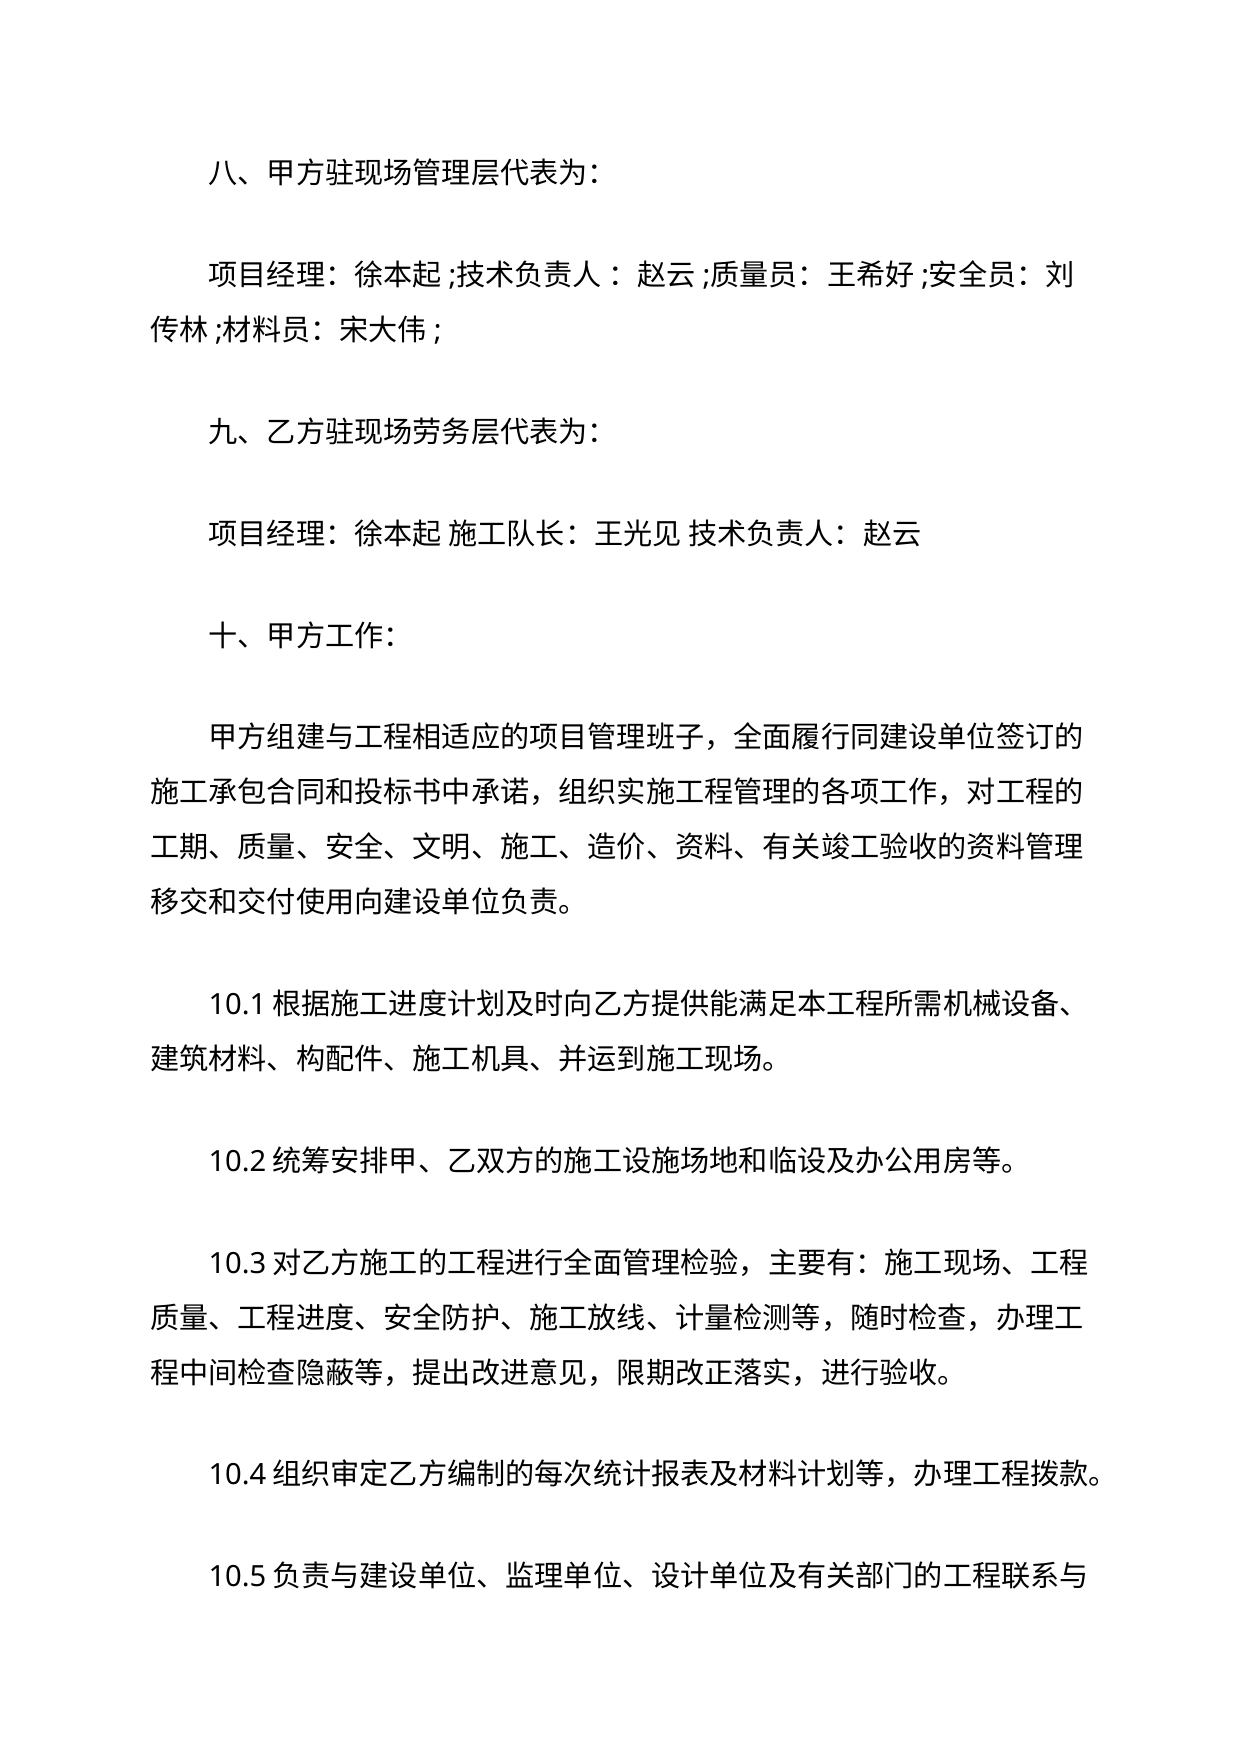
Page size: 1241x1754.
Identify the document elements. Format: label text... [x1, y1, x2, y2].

text 项目经理：徐本起 ;技术负责人 ：赵云 ;质量员：王希好 ;安全员：刘传林 ;材料员：宋大伟 ; [150, 252, 1090, 349]
text 10.2统筹安排甲、乙双方的施工设施场地和临设及办公用房等。 [150, 1137, 1090, 1180]
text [150, 1553, 1090, 1595]
text 10.3对乙方施工的工程进行全面管理检验，主要有：施工现场、工程质量、工程进度、安全防护、施工放线、计量检测等，随时检查，办理工程中间检查隐蔽等，提出改进意见，限期改正落实，进行验收。 [150, 1239, 1090, 1391]
text 10.1根据施工进度计划及时向乙方提供能满足本工程所需机械设备、建筑材料、构配件、施工机具、并运到施工现场。 [150, 981, 1090, 1078]
text 九、乙方驻现场劳务层代表为： [150, 409, 1090, 451]
text 项目经理：徐本起 施工队长：王光见 技术负责人：赵云 [150, 511, 1090, 553]
text 八、甲方驻现场管理层代表为： [150, 150, 1090, 192]
text 10.4组织审定乙方编制的每次统计报表及材料计划等，办理工程拨款。 [150, 1451, 1090, 1493]
text 甲方组建与工程相适应的项目管理班子，全面履行同建设单位签订的施工承包合同和投标书中承诺，组织实施工程管理的各项工作，对工程的工期、质量、安全、文明、施工、造价、资料、有关竣工验收的资料管理移交和交付使用向建设单位负责。 [150, 714, 1090, 921]
text 十、甲方工作： [150, 612, 1090, 654]
